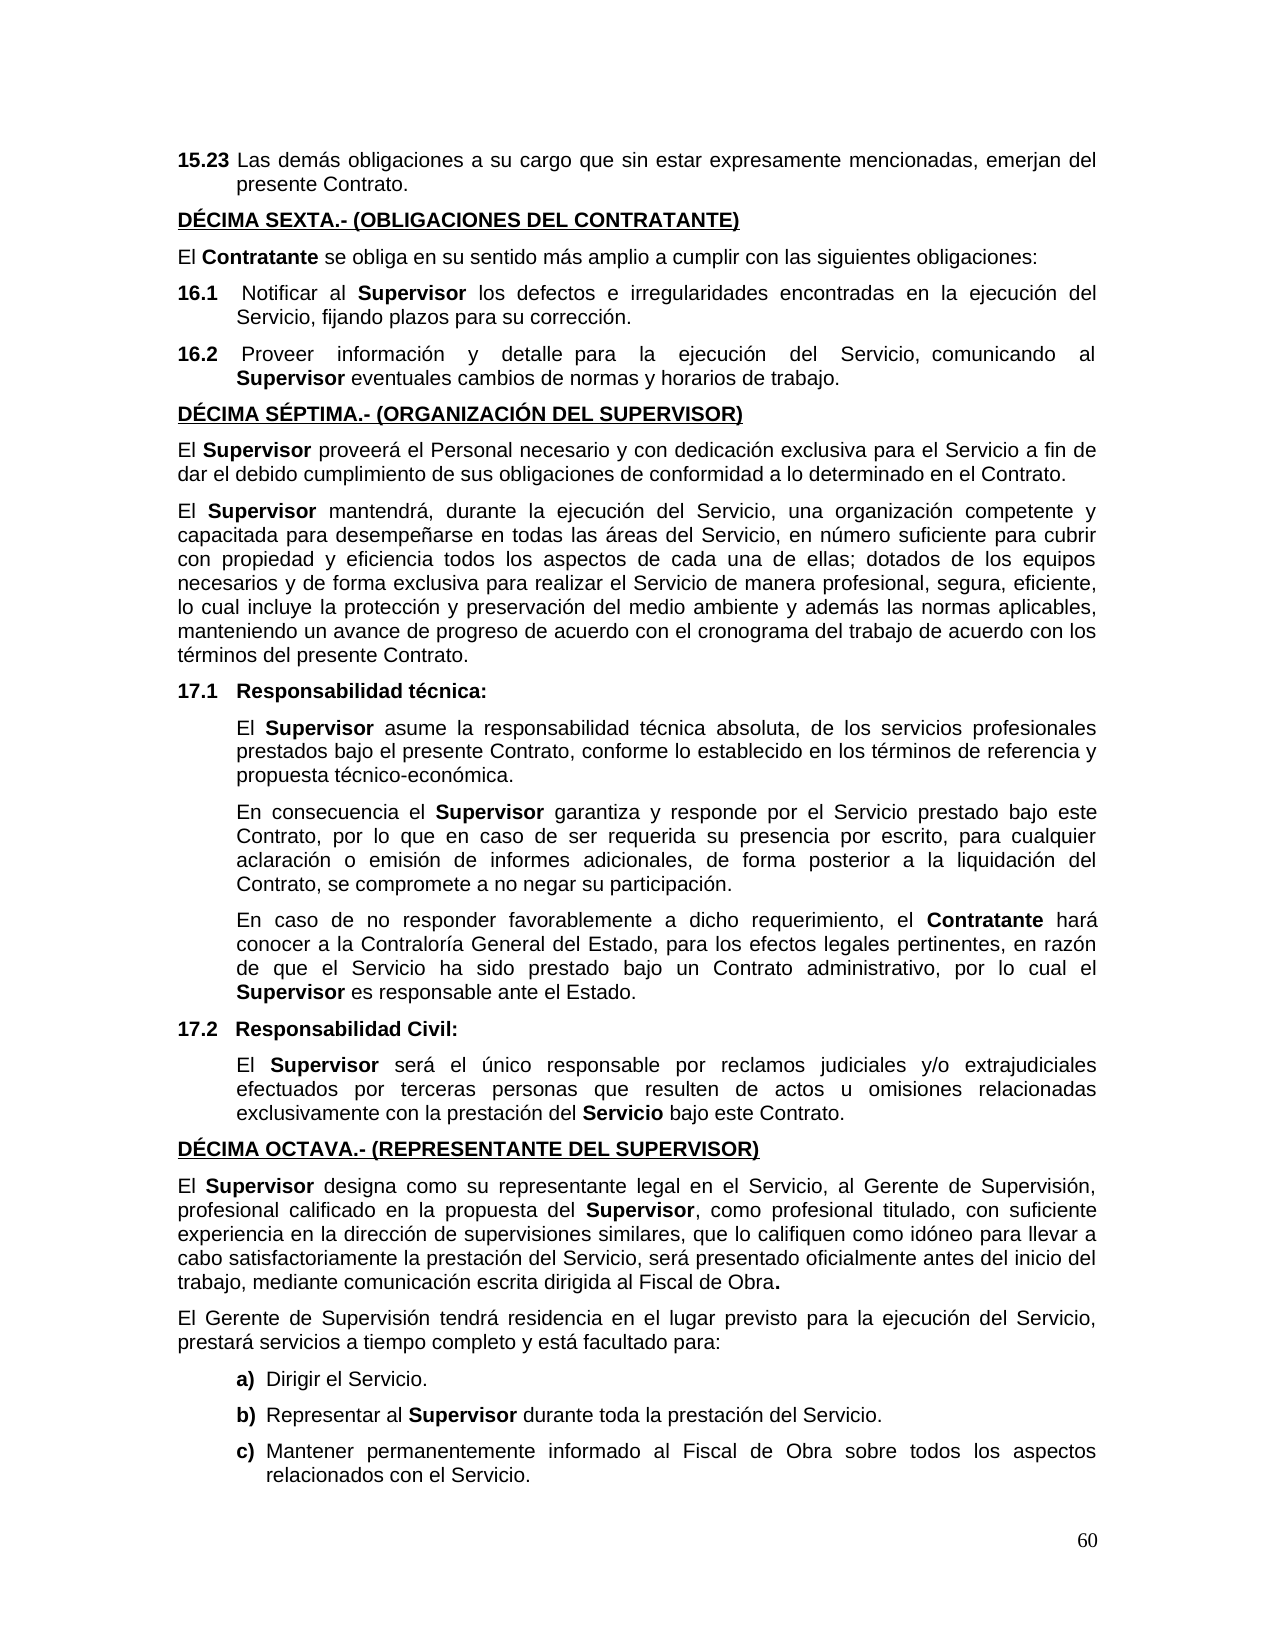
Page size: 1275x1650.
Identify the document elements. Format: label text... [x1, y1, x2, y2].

list Mantener permanentemente informado al Fiscal de Obra sobre todos los aspectos relacionados con el Servicio. [236, 1439, 1098, 1487]
text 15.23 Las demás obligaciones a su cargo que sin estar expresamente mencionadas, emerjan del presente Contrato. [177, 148, 1098, 196]
text 16.2 Proveer información y detalle para la ejecución del Servicio, comunicando al Supervisor eventuales cambios de normas y horarios de trabajo. [177, 341, 1098, 389]
text El Supervisor proveerá el Personal necesario y con dedicación exclusiva para el Servicio a fin de dar el debido cumplimiento de sus obligaciones de conformidad a lo determinado en el Contrato. [177, 438, 1098, 486]
text El Supervisor designa como su representante legal en el Servicio, al Gerente de Supervisión, profesional calificado en la propuesta del Supervisor, como profesional titulado, con suficiente experiencia en la dirección de supervisiones similares, que lo califiquen como idóneo para llevar a cabo satisfactoriamente la prestación del Servicio, será presentado oficialmente antes del inicio del trabajo, mediante comunicación escrita dirigida al Fiscal de Obra. [177, 1174, 1098, 1293]
text DÉCIMA SEXTA.- (OBLIGACIONES DEL CONTRATANTE) [177, 208, 1098, 232]
text 17.2 Responsabilidad Civil: [177, 1016, 1098, 1040]
text DÉCIMA OCTAVA.- (REPRESENTANTE DEL SUPERVISOR) [177, 1137, 1098, 1161]
text El Supervisor asume la responsabilidad técnica absoluta, de los servicios profesionales prestados bajo el presente Contrato, conforme lo establecido en los términos de referencia y propuesta técnico-económica. [236, 715, 1098, 787]
text 16.1 Notificar al Supervisor los defectos e irregularidades encontradas en la ejecución del Servicio, fijando plazos para su corrección. [177, 281, 1098, 329]
text El Gerente de Supervisión tendrá residencia en el lugar previsto para la ejecución del Servicio, prestará servicios a tiempo completo y está facultado para: [177, 1306, 1098, 1354]
list Responsabilidad técnica: [177, 679, 1098, 703]
text El Contratante se obliga en su sentido más amplio a cumplir con las siguientes obligaciones: [177, 244, 1098, 268]
text En consecuencia el Supervisor garantiza y responde por el Servicio prestado bajo este Contrato, por lo que en caso de ser requerida su presencia por escrito, para cualquier aclaración o emisión de informes adicionales, de forma posterior a la liquidación del Contrato, se compromete a no negar su participación. [236, 800, 1098, 896]
text DÉCIMA SÉPTIMA.- (ORGANIZACIÓN DEL SUPERVISOR) [177, 402, 1098, 426]
text El Supervisor será el único responsable por reclamos judiciales y/o extrajudiciales efectuados por terceras personas que resulten de actos u omisiones relacionadas exclusivamente con la prestación del Servicio bajo este Contrato. [236, 1053, 1098, 1125]
text El Supervisor mantendrá, durante la ejecución del Servicio, una organización competente y capacitada para desempeñarse en todas las áreas del Servicio, en número suficiente para cubrir con propiedad y eficiencia todos los aspectos de cada una de ellas; dotados de los equipos necesarios y de forma exclusiva para realizar el Servicio de manera profesional, segura, eficiente, lo cual incluye la protección y preservación del medio ambiente y además las normas aplicables, manteniendo un avance de progreso de acuerdo con el cronograma del trabajo de acuerdo con los términos del presente Contrato. [177, 499, 1098, 666]
text En caso de no responder favorablemente a dicho requerimiento, el Contratante hará conocer a la Contraloría General del Estado, para los efectos legales pertinentes, en razón de que el Servicio ha sido prestado bajo un Contrato administrativo, por lo cual el Supervisor es responsable ante el Estado. [236, 908, 1098, 1004]
list Representar al Supervisor durante toda la prestación del Servicio. [236, 1403, 1098, 1427]
list Dirigir el Servicio. [236, 1366, 1098, 1390]
